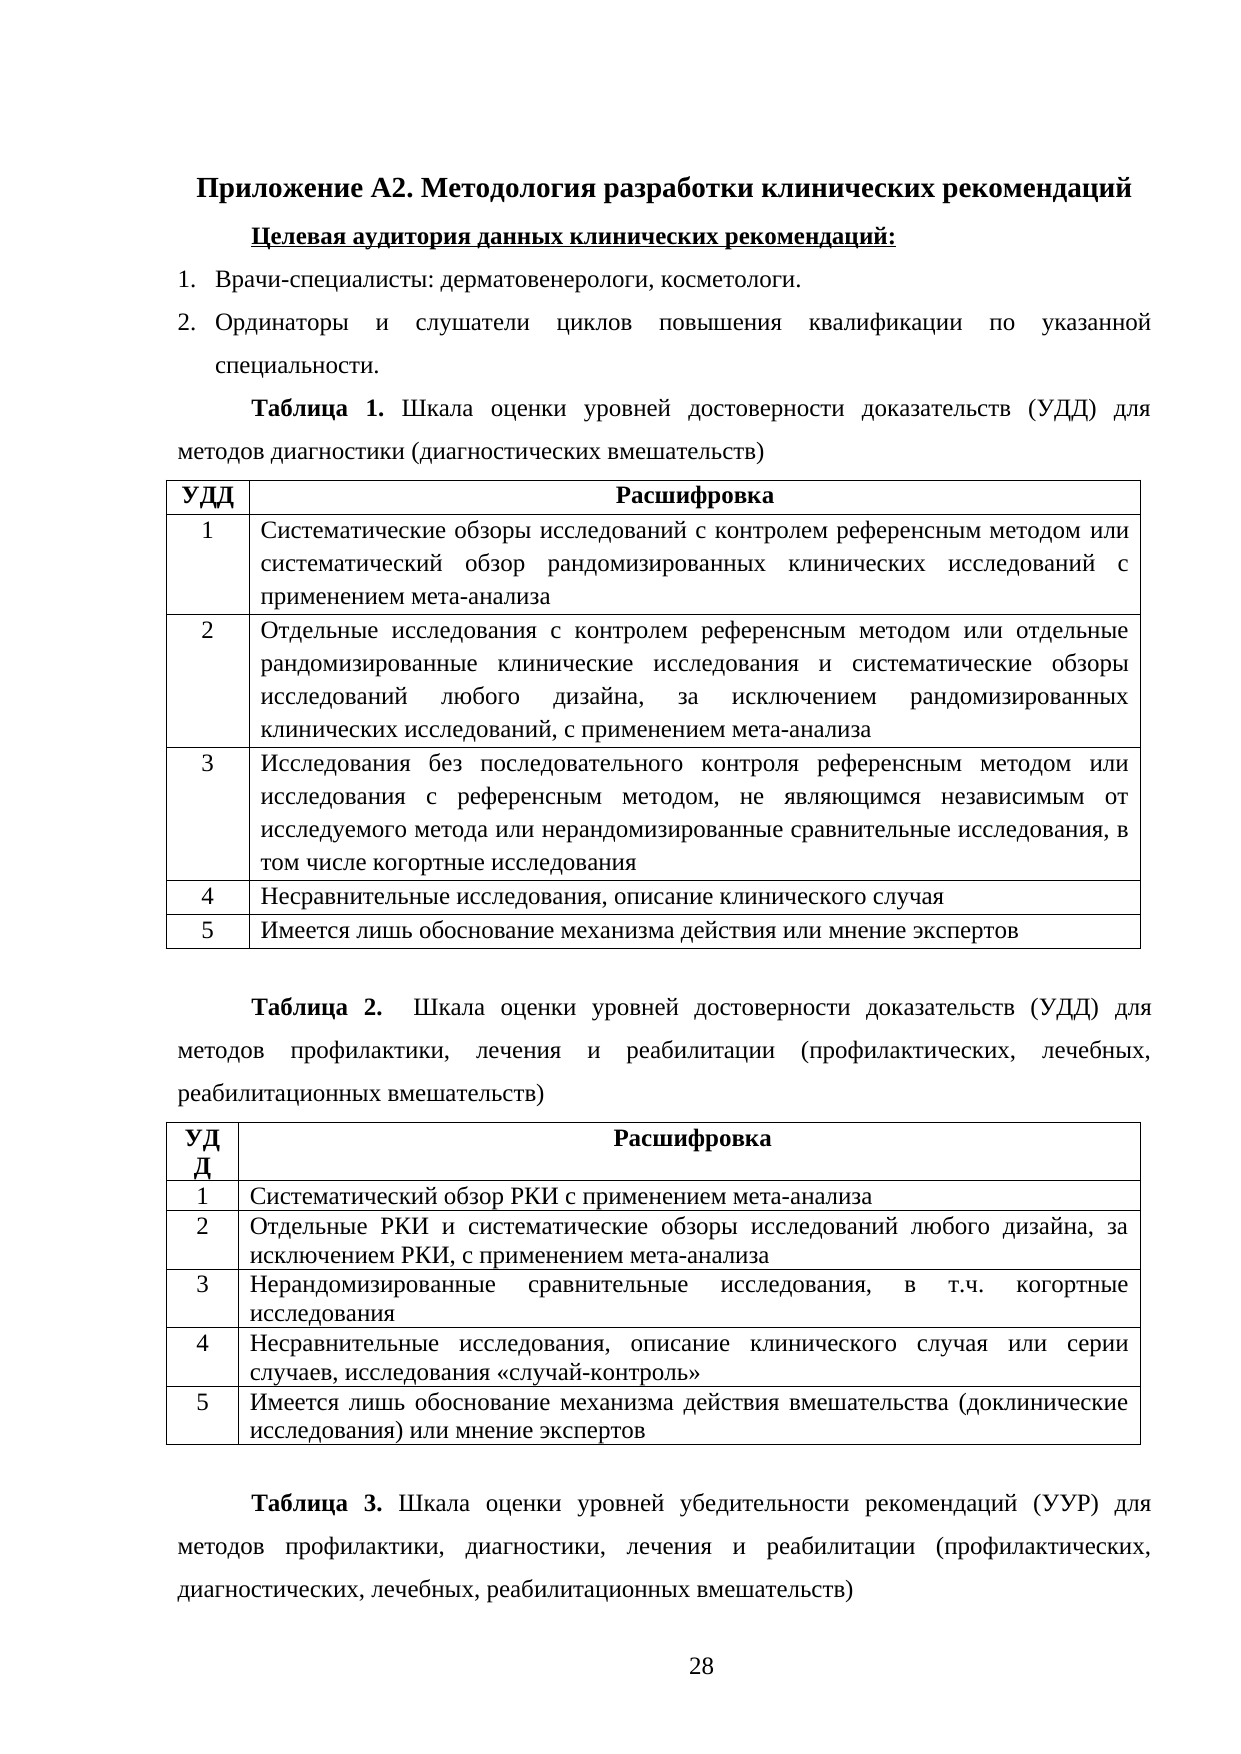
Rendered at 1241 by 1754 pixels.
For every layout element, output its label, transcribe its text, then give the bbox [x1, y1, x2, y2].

table_cell Имеется лишь обоснование механизма действия или мнение экспертов [250, 915, 1140, 948]
table_cell 3 [167, 1270, 238, 1327]
text Таблица 2. Шкала оценки уровней достоверности доказательств (УДД) для методов профилактики, лечения и реабилитации (профилактических, лечебных, реабилитационных вмешательств) [177, 992, 1152, 1107]
table_cell 2 [167, 615, 249, 747]
text Целевая аудитория данных клинических рекомендаций: [177, 221, 1152, 249]
table_cell 4 [167, 881, 249, 914]
text Таблица 1. Шкала оценки уровней достоверности доказательств (УДД) для методов диагностики (диагностических вмешательств) [177, 393, 1152, 465]
table_header Расшифровка [250, 481, 1140, 514]
table_cell 2 [167, 1211, 238, 1268]
table_cell 1 [167, 1181, 238, 1210]
table_header Расшифровка [239, 1123, 1140, 1180]
text Приложение А2. Методология разработки клинических рекомендаций [177, 171, 1152, 204]
list Ординаторы и слушатели циклов повышения квалификации по указанной специальности. [177, 307, 1152, 379]
table_cell Исследования без последовательного контроля референсным методом или исследования с референсным методом, не являющимся независимым от исследуемого метода или нерандомизированные сравнительные исследования, в том числе когортные исследования [250, 748, 1140, 880]
table_cell Несравнительные исследования, описание клинического случая [250, 881, 1140, 914]
table_cell 5 [167, 915, 249, 948]
table_cell 3 [167, 748, 249, 880]
table_cell Несравнительные исследования, описание клинического случая или серии случаев, исследования «случай-контроль» [239, 1328, 1140, 1386]
table_cell Отдельные исследования с контролем референсным методом или отдельные рандомизированные клинические исследования и систематические обзоры исследований любого дизайна, за исключением рандомизированных клинических исследований, с применением мета-анализа [250, 615, 1140, 747]
table_header УДД [167, 481, 249, 514]
table_header УДД [167, 1123, 238, 1180]
text Таблица 3. Шкала оценки уровней убедительности рекомендаций (УУР) для методов профилактики, диагностики, лечения и реабилитации (профилактических, диагностических, лечебных, реабилитационных вмешательств) [177, 1488, 1152, 1603]
table_cell Систематические обзоры исследований с контролем референсным методом или систематический обзор рандомизированных клинических исследований с применением мета-анализа [250, 515, 1140, 614]
table_cell Систематический обзор РКИ с применением мета-анализа [239, 1181, 1140, 1210]
table_cell 5 [167, 1387, 238, 1444]
list Врачи-специалисты: дерматовенерологи, косметологи. [177, 264, 1152, 293]
table_cell Отдельные РКИ и систематические обзоры исследований любого дизайна, за исключением РКИ, с применением мета-анализа [239, 1211, 1140, 1268]
table_cell 1 [167, 515, 249, 614]
table_cell 4 [167, 1328, 238, 1386]
table_cell Нерандомизированные сравнительные исследования, в т.ч. когортные исследования [239, 1270, 1140, 1327]
table_cell Имеется лишь обоснование механизма действия вмешательства (доклинические исследования) или мнение экспертов [239, 1387, 1140, 1444]
